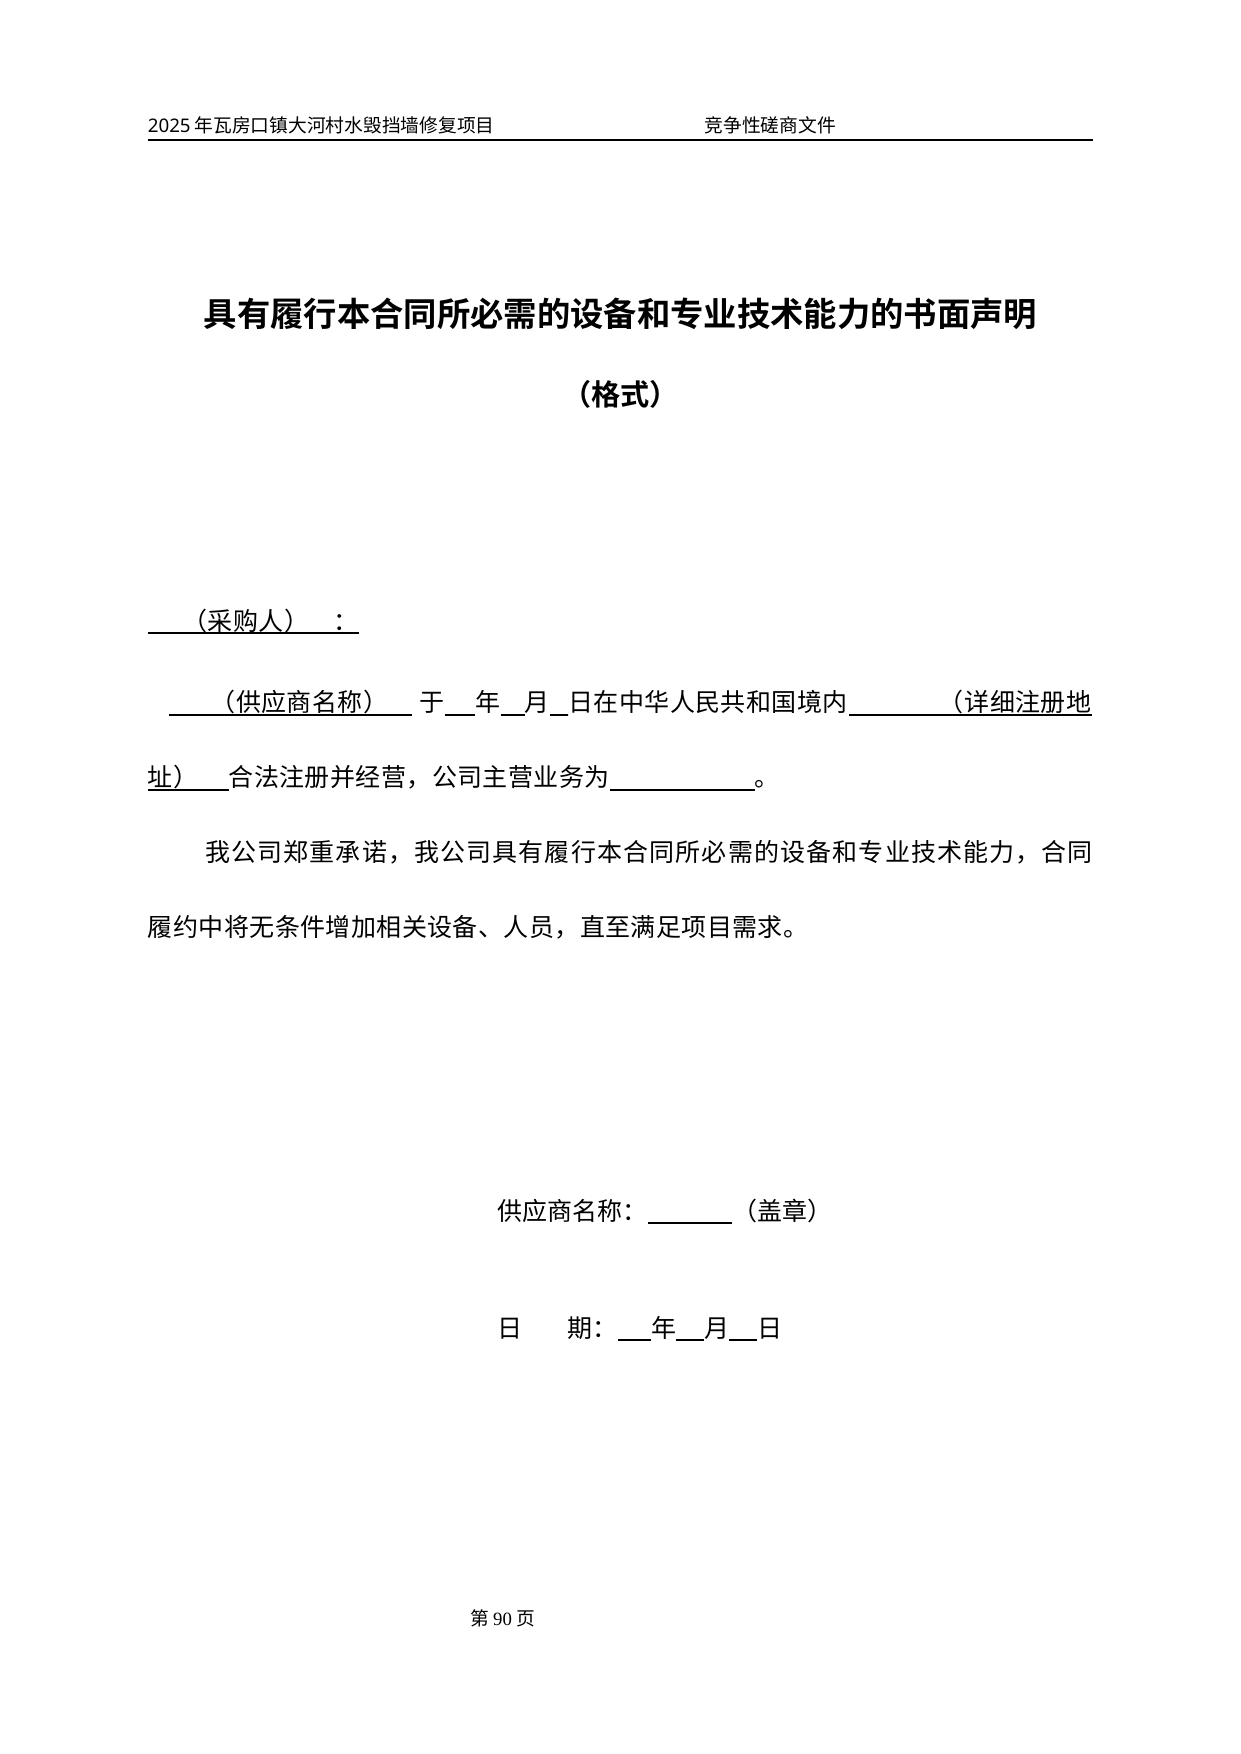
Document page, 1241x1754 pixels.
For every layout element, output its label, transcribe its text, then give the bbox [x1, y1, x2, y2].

text 我公司郑重承诺，我公司具有履行本合同所必需的设备和专业技术能力，合同履约中将无条件增加相关设备、人员，直至满足项目需求。 [148, 802, 1093, 952]
text （供应商名称） 于 年 月 日在中华人民共和国境内 （详细注册地址） 合法注册并经营，公司主营业务为 。 [148, 652, 1093, 802]
text 日 期： 年 月 日 [148, 1294, 1093, 1359]
text 具有履行本合同所必需的设备和专业技术能力的书面声明 [148, 288, 1093, 336]
text （格式） [148, 360, 1093, 425]
text 供应商名称： （盖章） [148, 1177, 1093, 1242]
text （采购人） ： [148, 587, 1093, 652]
